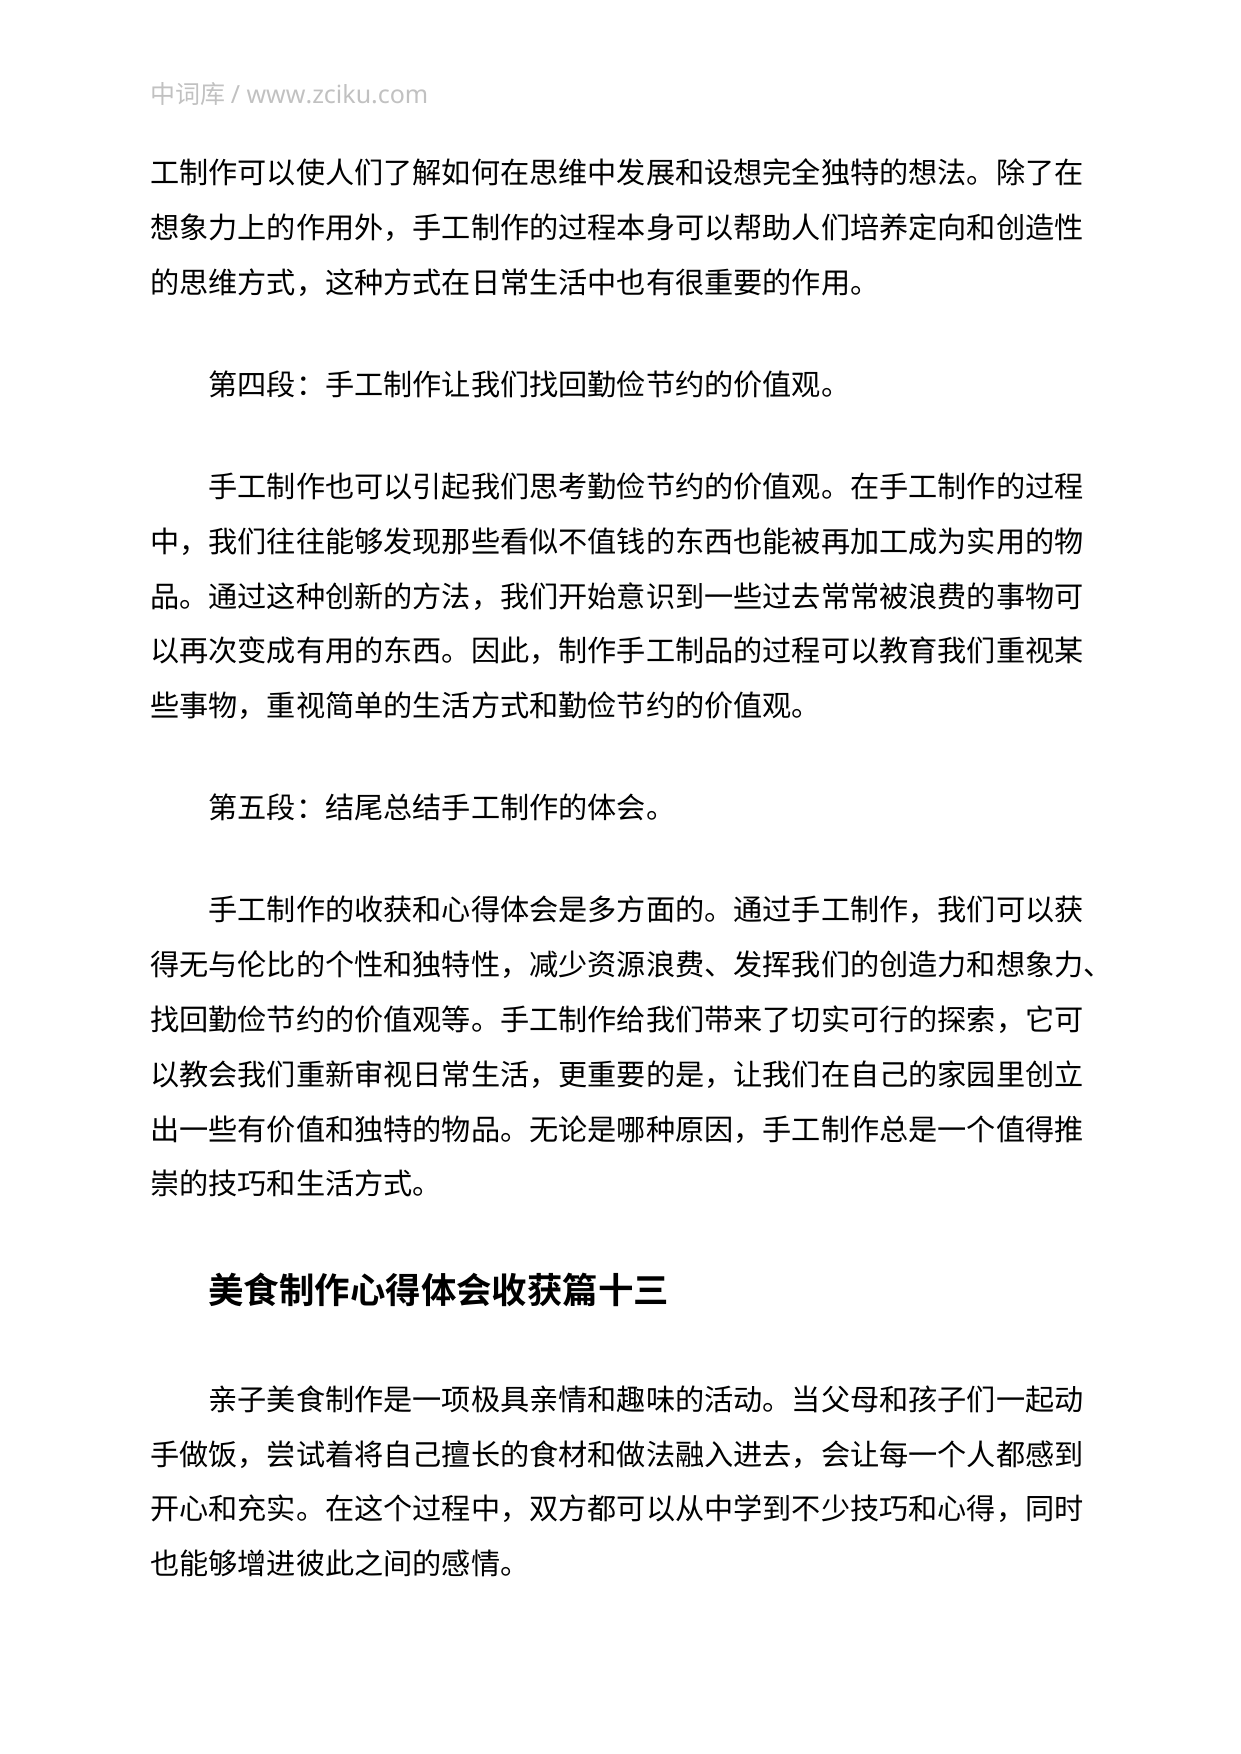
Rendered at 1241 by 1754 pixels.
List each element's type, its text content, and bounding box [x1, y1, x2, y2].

text 手工制作也可以引起我们思考勤俭节约的价值观。在手工制作的过程中，我们往往能够发现那些看似不值钱的东西也能被再加工成为实用的物品。通过这种创新的方法，我们开始意识到一些过去常常被浪费的事物可以再次变成有用的东西。因此，制作手工制品的过程可以教育我们重视某些事物，重视简单的生活方式和勤俭节约的价值观。 [150, 463, 1090, 725]
text 手工制作的收获和心得体会是多方面的。通过手工制作，我们可以获得无与伦比的个性和独特性，减少资源浪费、发挥我们的创造力和想象力、找回勤俭节约的价值观等。手工制作给我们带来了切实可行的探索，它可以教会我们重新审视日常生活，更重要的是，让我们在自己的家园里创立出一些有价值和独特的物品。无论是哪种原因，手工制作总是一个值得推崇的技巧和生活方式。 [150, 886, 1090, 1203]
text 美食制作心得体会收获篇十三 [150, 1263, 1090, 1314]
text 第五段：结尾总结手工制作的体会。 [150, 785, 1090, 827]
text 亲子美食制作是一项极具亲情和趣味的活动。当父母和孩子们一起动手做饭，尝试着将自己擅长的食材和做法融入进去，会让每一个人都感到开心和充实。在这个过程中，双方都可以从中学到不少技巧和心得，同时也能够增进彼此之间的感情。 [150, 1376, 1090, 1583]
text 第四段：手工制作让我们找回勤俭节约的价值观。 [150, 362, 1090, 404]
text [150, 150, 1090, 302]
